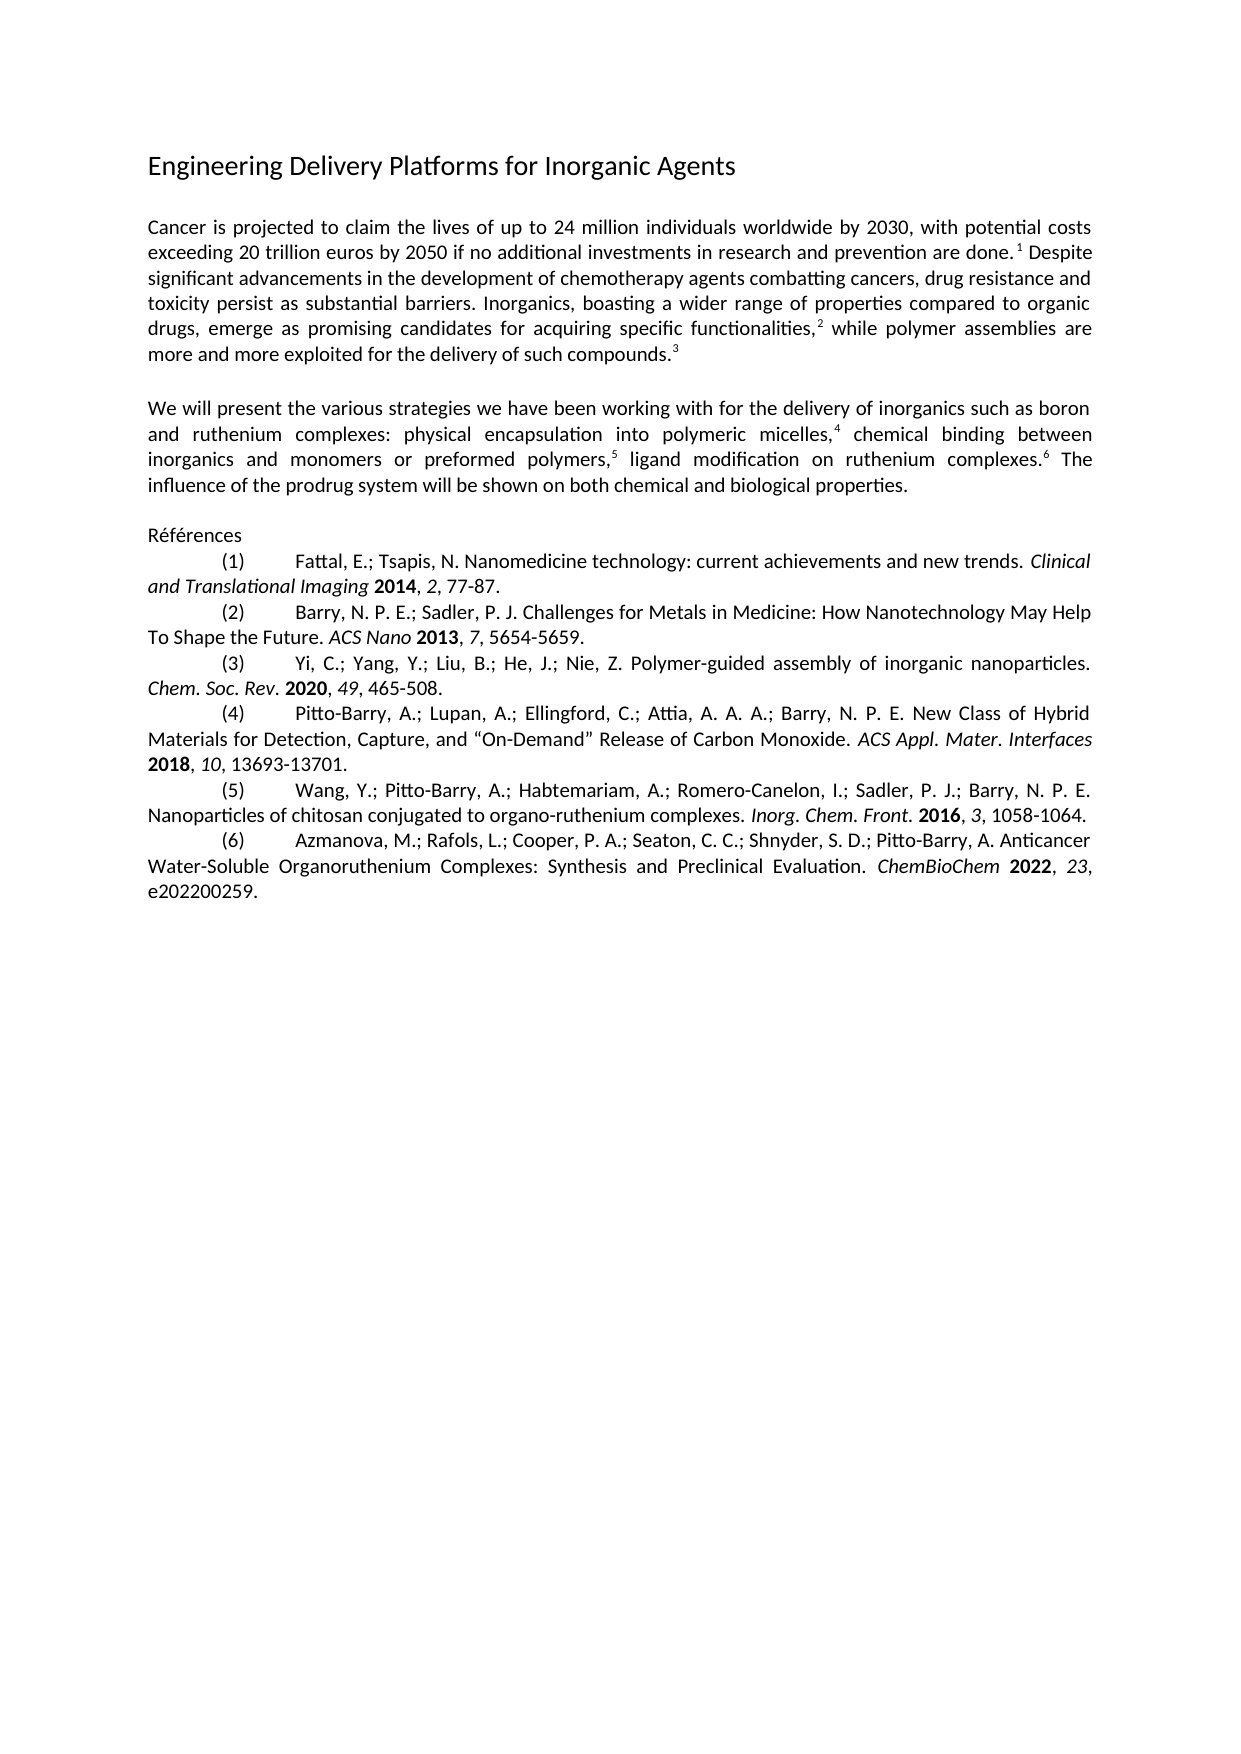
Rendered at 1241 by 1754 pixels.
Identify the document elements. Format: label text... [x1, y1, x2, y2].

text Références [148, 523, 1093, 548]
text (6) Azmanova, M.; Rafols, L.; Cooper, P. A.; Seaton, C. C.; Shnyder, S. D.; Pitto-Barry, A. Anticancer Water-Soluble Organoruthenium Complexes: Synthesis and Preclinical Evaluation. ChemBioChem 2022, 23, e202200259. [148, 828, 1093, 904]
text (5) Wang, Y.; Pitto-Barry, A.; Habtemariam, A.; Romero-Canelon, I.; Sadler, P. J.; Barry, N. P. E. Nanoparticles of chitosan conjugated to organo-ruthenium complexes. Inorg. Chem. Front. 2016, 3, 1058-1064. [148, 777, 1093, 828]
text (4) Pitto-Barry, A.; Lupan, A.; Ellingford, C.; Attia, A. A. A.; Barry, N. P. E. New Class of Hybrid Materials for Detection, Capture, and “On-Demand” Release of Carbon Monoxide. ACS Appl. Mater. Interfaces 2018, 10, 13693-13701. [148, 701, 1093, 777]
text (3) Yi, C.; Yang, Y.; Liu, B.; He, J.; Nie, Z. Polymer-guided assembly of inorganic nanoparticles. Chem. Soc. Rev. 2020, 49, 465-508. [148, 650, 1093, 701]
text (2) Barry, N. P. E.; Sadler, P. J. Challenges for Metals in Medicine: How Nanotechnology May Help To Shape the Future. ACS Nano 2013, 7, 5654-5659. [148, 599, 1093, 650]
text Cancer is projected to claim the lives of up to 24 million individuals worldwide by 2030, with potential costs exceeding 20 trillion euros by 2050 if no additional investments in research and prevention are done.1 Despite significant advancements in the development of chemotherapy agents combatting cancers, drug resistance and toxicity persist as substantial barriers. Inorganics, boasting a wider range of properties compared to organic drugs, emerge as promising candidates for acquiring specific functionalities,2 while polymer assemblies are more and more exploited for the delivery of such compounds.3 [148, 214, 1093, 366]
text Engineering Delivery Platforms for Inorganic Agents [148, 148, 1093, 182]
text (1) Fattal, E.; Tsapis, N. Nanomedicine technology: current achievements and new trends. Clinical and Translational Imaging 2014, 2, 77-87. [148, 548, 1093, 599]
text We will present the various strategies we have been working with for the delivery of inorganics such as boron and ruthenium complexes: physical encapsulation into polymeric micelles,4 chemical binding between inorganics and monomers or preformed polymers,5 ligand modification on ruthenium complexes.6 The influence of the prodrug system will be shown on both chemical and biological properties. [148, 396, 1093, 497]
